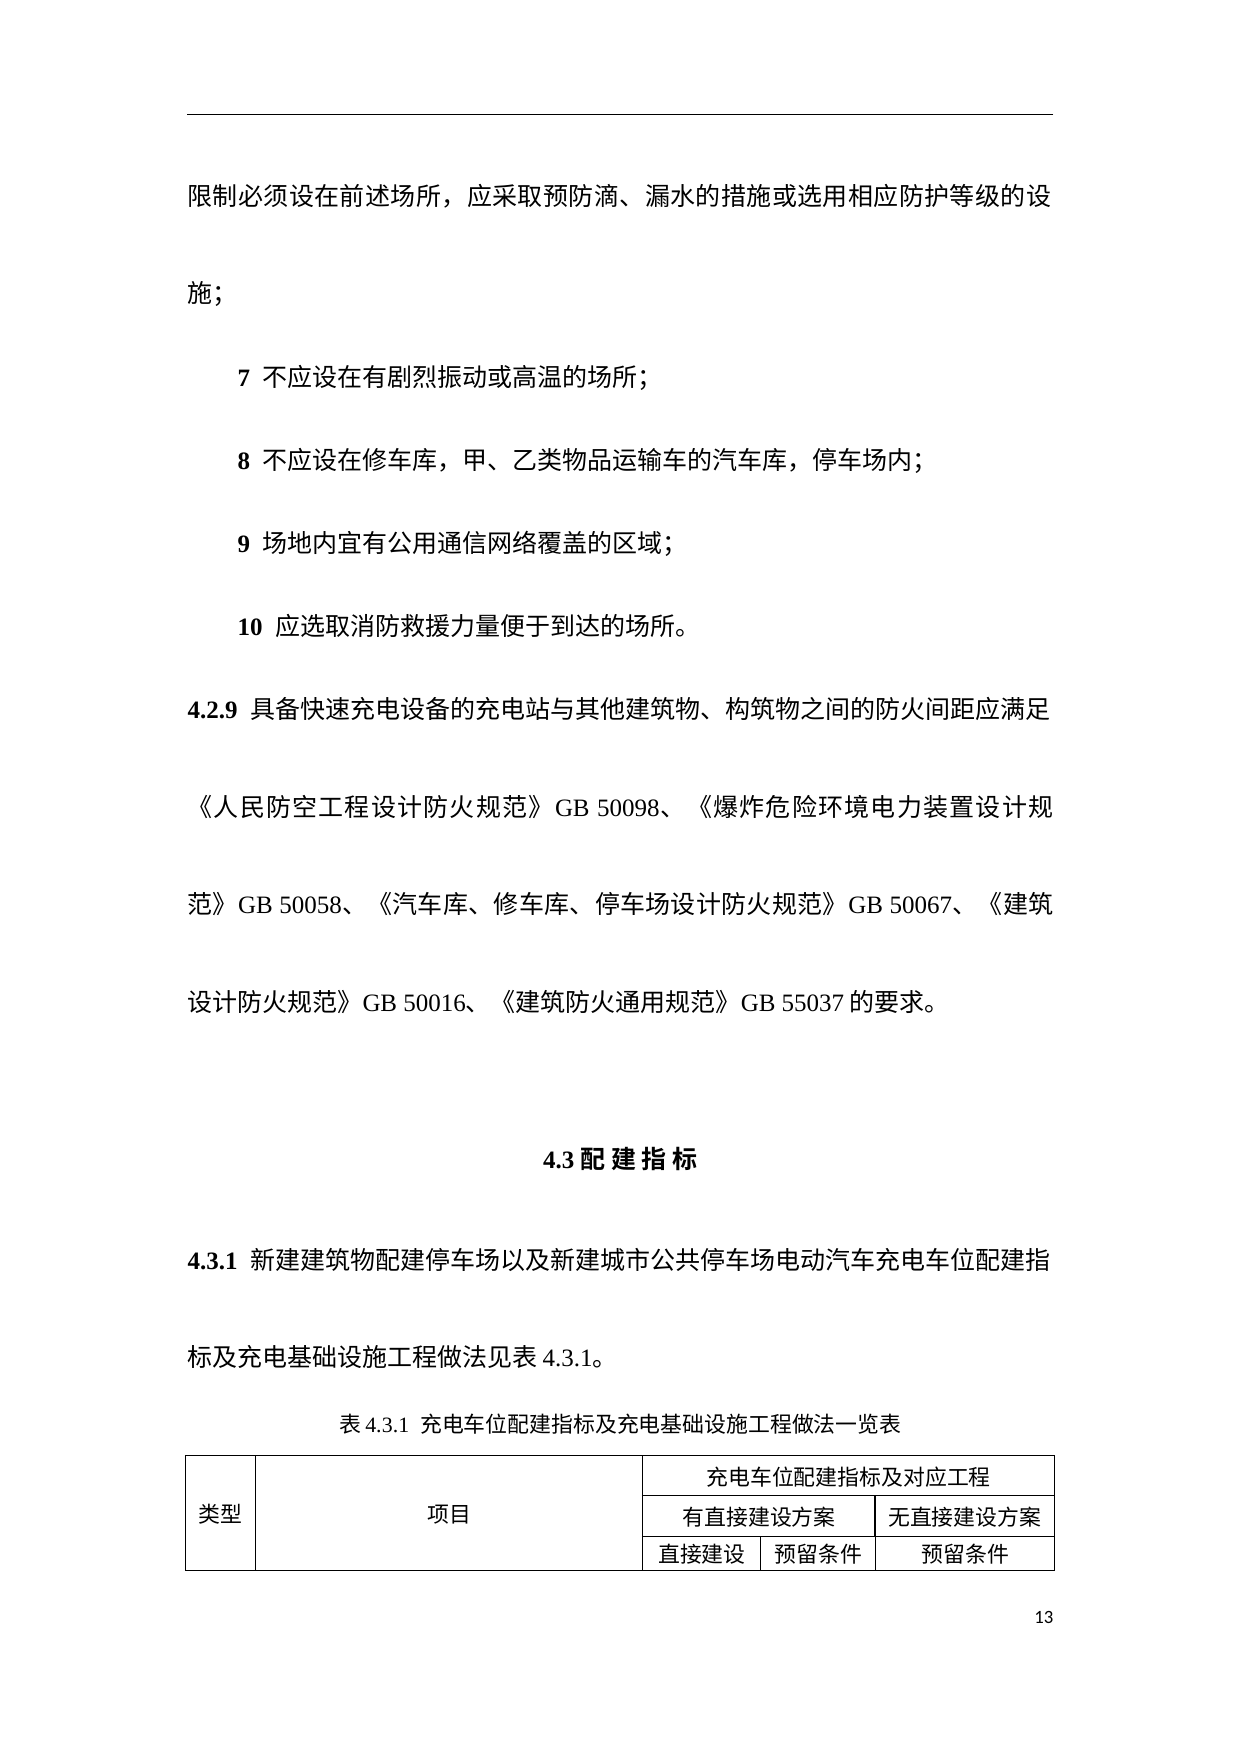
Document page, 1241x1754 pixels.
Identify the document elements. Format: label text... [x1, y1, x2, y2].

table_cell 直接建设 [643, 1537, 760, 1569]
table_header 项目 [256, 1456, 642, 1569]
text 表4.3.1 充电车位配建指标及充电基础设施工程做法一览表 [187, 1406, 1053, 1439]
table_header 类型 [186, 1456, 255, 1569]
table_cell 预留条件 [876, 1537, 1054, 1569]
text 9 场地内宜有公用通信网络覆盖的区域； [187, 509, 1053, 574]
text 4.2.9 具备快速充电设备的充电站与其他建筑物、构筑物之间的防火间距应满足《人民防空工程设计防火规范》GB 50098、《爆炸危险环境电力装置设计规范》GB 50058、《汽车库、修车库、停车场设计防火规范》GB 50067、《建筑设计防火规范》GB 50016、《建筑防火通用规范》GB 55037的要求。 [187, 675, 1053, 1033]
table_cell 有直接建设方案 [643, 1496, 874, 1536]
text 4.3 配 建 指 标 [187, 1125, 1053, 1190]
table_cell 预留条件 [761, 1537, 875, 1569]
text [187, 162, 1053, 324]
text 8 不应设在修车库，甲、乙类物品运输车的汽车库，停车场内； [187, 426, 1053, 491]
text 10 应选取消防救援力量便于到达的场所。 [187, 592, 1053, 657]
text 7 不应设在有剧烈振动或高温的场所； [187, 343, 1053, 408]
text 4.3.1 新建建筑物配建停车场以及新建城市公共停车场电动汽车充电车位配建指标及充电基础设施工程做法见表4.3.1。 [187, 1226, 1053, 1388]
table_header 充电车位配建指标及对应工程 [643, 1456, 1054, 1495]
table_cell 无直接建设方案 [876, 1496, 1054, 1536]
